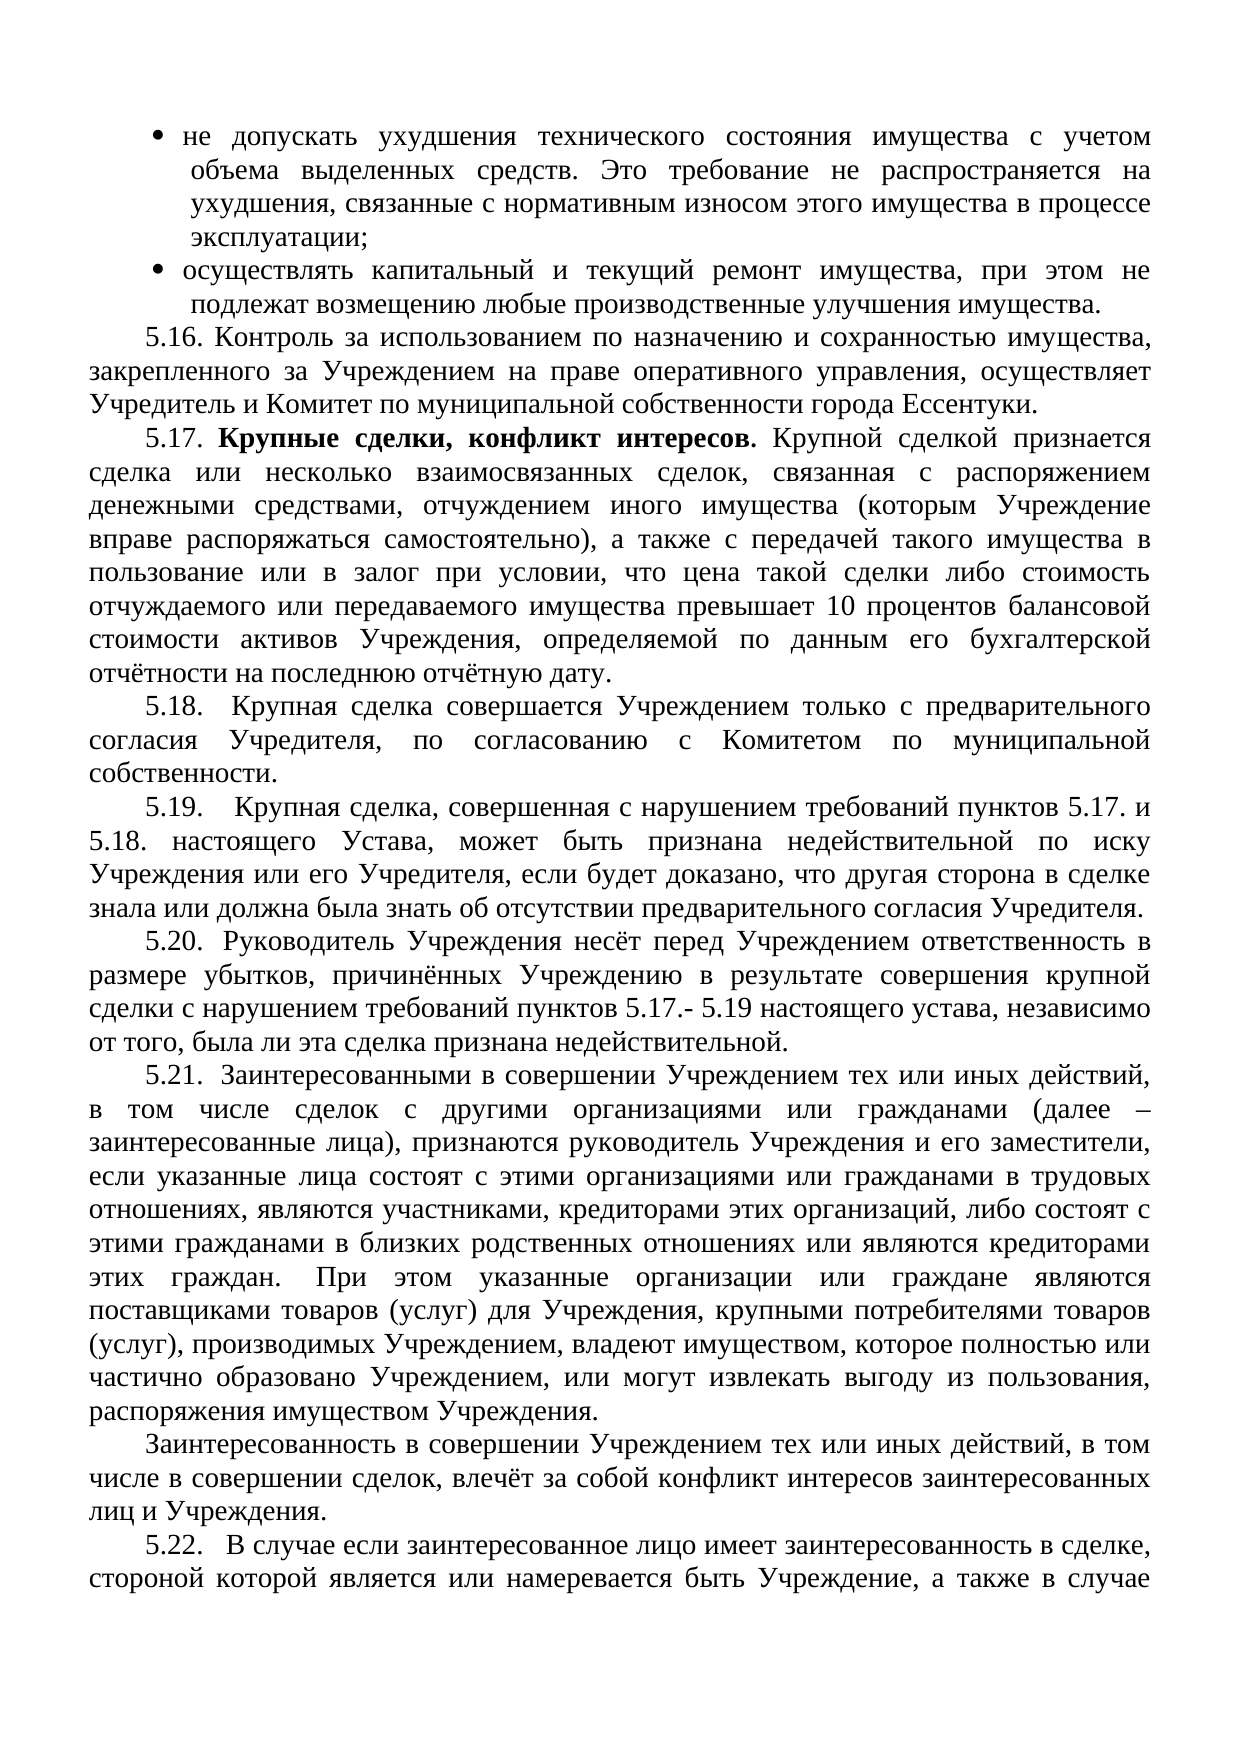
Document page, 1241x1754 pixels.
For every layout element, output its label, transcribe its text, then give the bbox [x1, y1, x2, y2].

text 5.20. Руководитель Учреждения несёт перед Учреждением ответственность в размере убытков, причинённых Учреждению в результате совершения крупной сделки с нарушением требований пунктов 5.17.- 5.19 настоящего устава, независимо от того, была ли эта сделка признана недействительной. [89, 923, 1152, 1057]
text 5.21. Заинтересованными в совершении Учреждением тех или иных действий, в том числе сделок с другими организациями или гражданами (далее – заинтересованные лица), признаются руководитель Учреждения и его заместители, если указанные лица состоят с этими организациями или гражданами в трудовых отношениях, являются участниками, кредиторами этих организаций, либо состоят с этими гражданами в близких родственных отношениях или являются кредиторами этих граждан. При этом указанные организации или граждане являются поставщиками товаров (услуг) для Учреждения, крупными потребителями товаров (услуг), производимых Учреждением, владеют имуществом, которое полностью или частично образовано Учреждением, или могут извлекать выгоду из пользования, распоряжения имуществом Учреждения. [89, 1057, 1152, 1426]
text Заинтересованность в совершении Учреждением тех или иных действий, в том числе в совершении сделок, влечёт за собой конфликт интересов заинтересованных лиц и Учреждения. [89, 1426, 1152, 1527]
text 5.16. Контроль за использованием по назначению и сохранностью имущества, закрепленного за Учреждением на праве оперативного управления, осуществляет Учредитель и Комитет по муниципальной собственности города Ессентуки. [89, 319, 1152, 420]
text 5.18. Крупная сделка совершается Учреждением только с предварительного согласия Учредителя, по согласованию с Комитетом по муниципальной собственности. [89, 688, 1152, 789]
text 5.17. Крупные сделки, конфликт интересов. Крупной сделкой признается сделка или несколько взаимосвязанных сделок, связанная с распоряжением денежными средствами, отчуждением иного имущества (которым Учреждение вправе распоряжаться самостоятельно), а также с передачей такого имущества в пользование или в залог при условии, что цена такой сделки либо стоимость отчуждаемого или передаваемого имущества превышает 10 процентов балансовой стоимости активов Учреждения, определяемой по данным его бухгалтерской отчётности на последнюю отчётную дату. [89, 420, 1152, 688]
list осуществлять капитальный и текущий ремонт имущества, при этом не подлежат возмещению любые производственные улучшения имущества. [153, 252, 1152, 319]
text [89, 1527, 1152, 1594]
text 5.19. Крупная сделка, совершенная с нарушением требований пунктов 5.17. и 5.18. настоящего Устава, может быть признана недействительной по иску Учреждения или его Учредителя, если будет доказано, что другая сторона в сделке знала или должна была знать об отсутствии предварительного согласия Учредителя. [89, 789, 1152, 923]
list не допускать ухудшения технического состояния имущества с учетом объема выделенных средств. Это требование не распространяется на ухудшения, связанные с нормативным износом этого имущества в процессе эксплуатации; [153, 118, 1152, 252]
